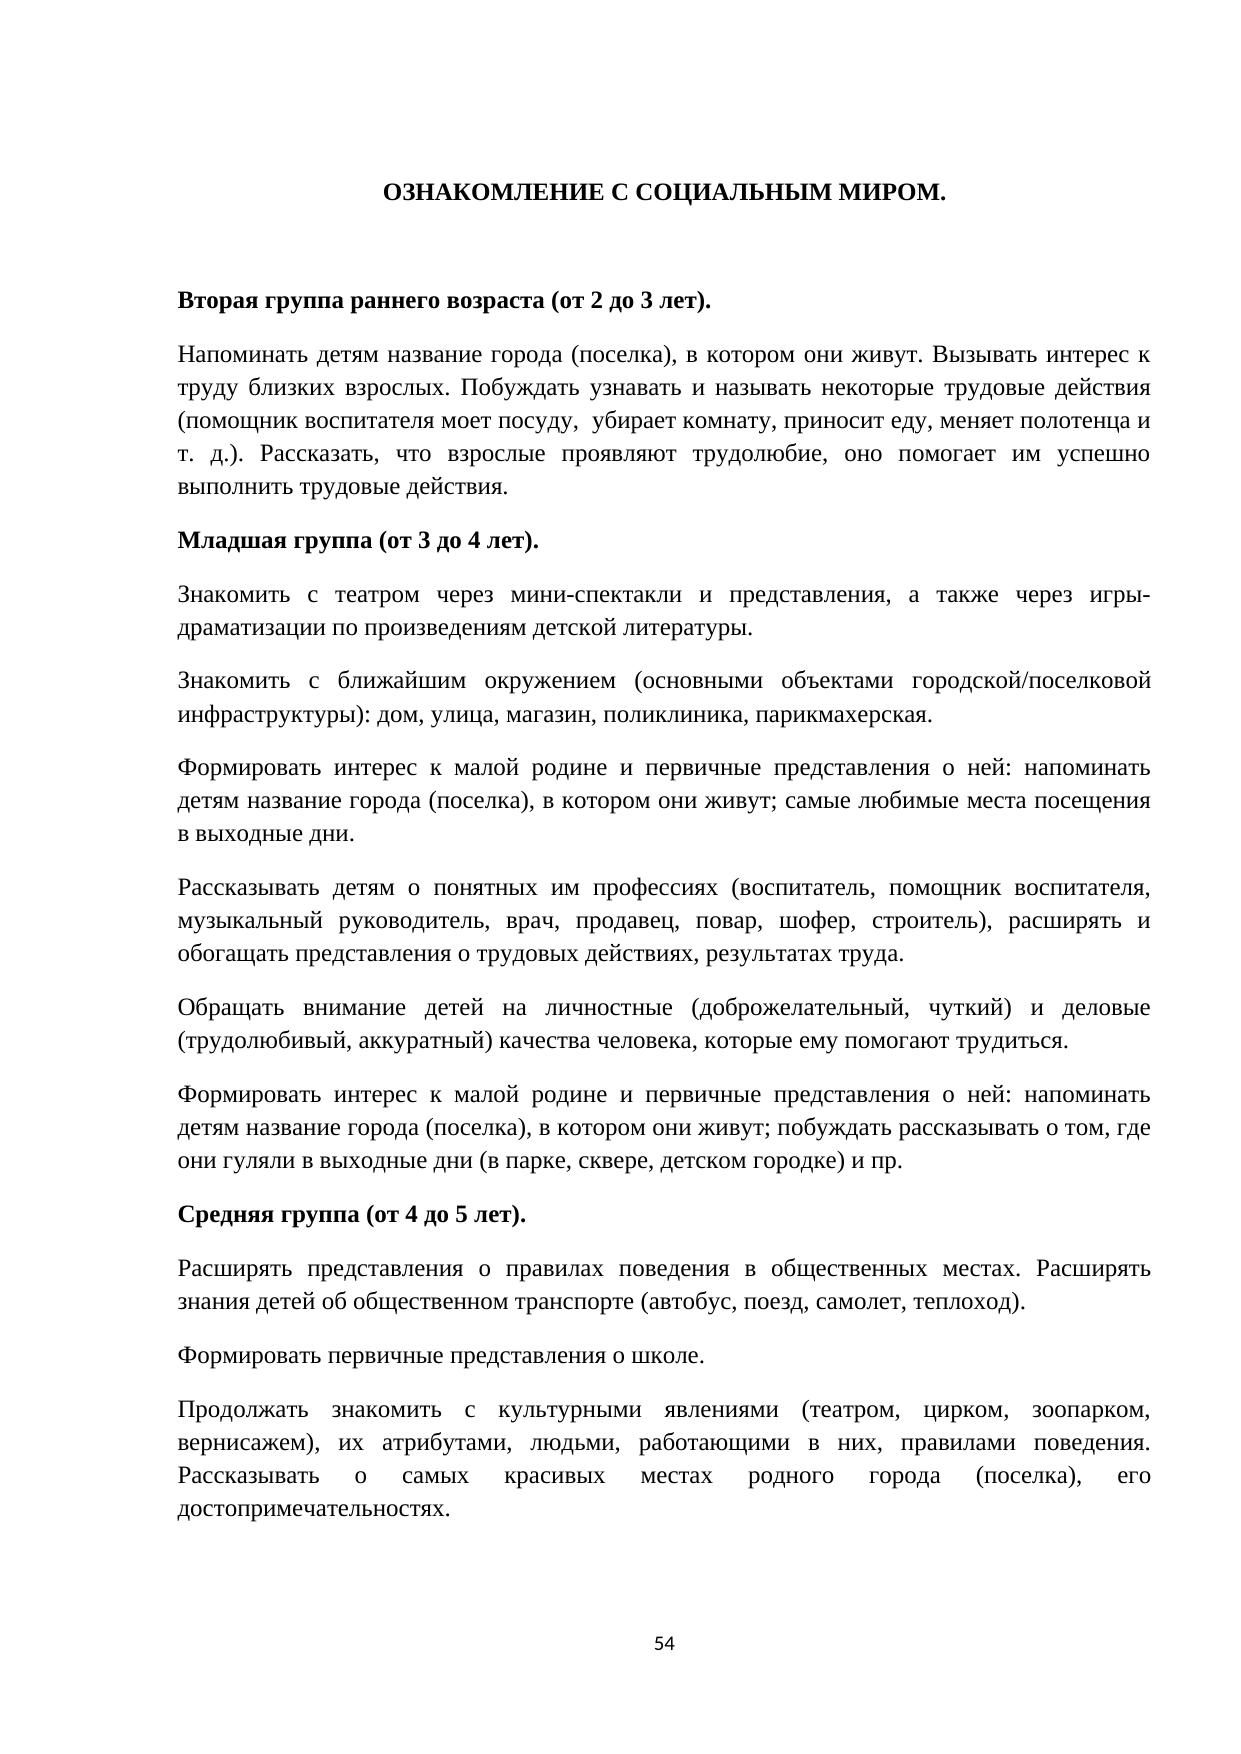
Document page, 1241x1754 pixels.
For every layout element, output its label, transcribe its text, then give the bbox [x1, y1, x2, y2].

text Младшая группа (от 3 до 4 лет). [177, 525, 1152, 554]
text Обращать внимание детей на личностные (доброжелательный, чуткий) и деловые (трудолюбивый, аккуратный) качества человека, которые ему помогают трудиться. [177, 992, 1152, 1054]
text Знакомить с театром через мини-спектакли и представления, а также через игры-драматизации по произведениям детской литературы. [177, 579, 1152, 641]
text Напоминать детям название города (поселка), в котором они живут. Вызывать интерес к труду близких взрослых. Побуждать узнавать и называть некоторые трудовые действия (помощник воспитателя моет посуду, убирает комнату, приносит еду, меняет полотенца и т. д.). Рассказать, что взрослые проявляют трудолюбие, оно помогает им успешно выполнить трудовые действия. [177, 339, 1152, 500]
text Продолжать знакомить с культурными явлениями (театром, цирком, зоопарком, вернисажем), их атрибутами, людьми, работающими в них, правилами поведения. Рассказывать о самых красивых местах родного города (поселка), его достопримечательностях. [177, 1394, 1152, 1521]
text Вторая группа раннего возраста (от 2 до 3 лет). [177, 285, 1152, 314]
text Формировать интерес к малой родине и первичные представления о ней: напоминать детям название города (поселка), в котором они живут; самые любимые места посещения в выходные дни. [177, 752, 1152, 847]
text Расширять представления о правилах поведения в общественных местах. Расширять знания детей об общественном транспорте (автобус, поезд, самолет, теплоход). [177, 1253, 1152, 1315]
text Формировать интерес к малой родине и первичные представления о ней: напоминать детям название города (поселка), в котором они живут; побуждать рассказывать о том, где они гуляли в выходные дни (в парке, сквере, детском городке) и пр. [177, 1079, 1152, 1174]
text Знакомить с ближайшим окружением (основными объектами городской/поселковой инфраструктуры): дом, улица, магазин, поликлиника, парикмахерская. [177, 666, 1152, 727]
text ОЗНАКОМЛЕНИЕ С СОЦИАЛЬНЫМ МИРОМ. [177, 177, 1152, 206]
text Средняя группа (от 4 до 5 лет). [177, 1199, 1152, 1228]
text Рассказывать детям о понятных им профессиях (воспитатель, помощник воспитателя, музыкальный руководитель, врач, продавец, повар, шофер, строитель), расширять и обогащать представления о трудовых действиях, результатах труда. [177, 872, 1152, 967]
text Формировать первичные представления о школе. [177, 1340, 1152, 1368]
